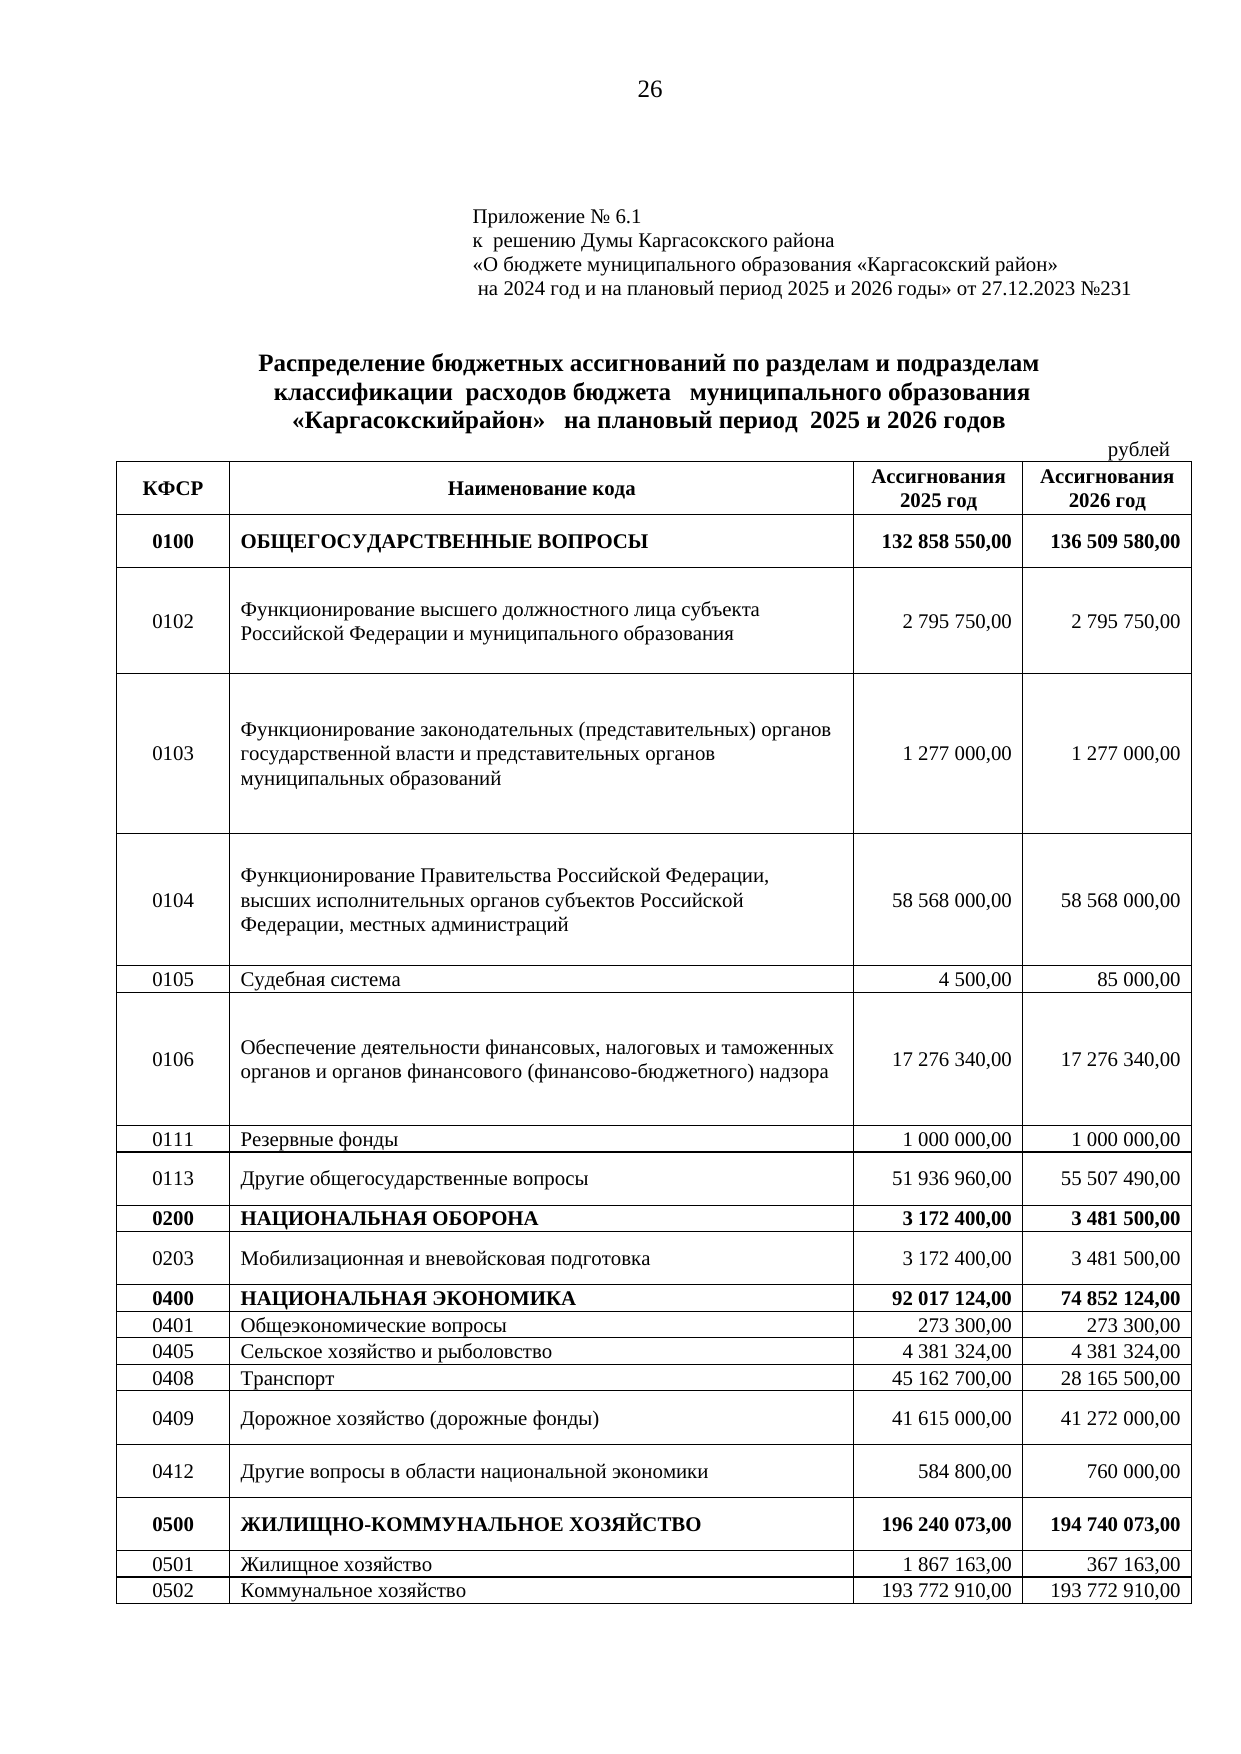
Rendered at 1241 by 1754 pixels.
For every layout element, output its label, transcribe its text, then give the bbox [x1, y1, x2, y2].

table_cell Мобилизационная и вневойсковая подготовка [230, 1232, 853, 1284]
table_cell 92 017 124,00 [854, 1285, 1022, 1311]
table_cell 55 507 490,00 [1023, 1153, 1191, 1204]
table_cell 0400 [117, 1285, 229, 1311]
table_cell 0203 [117, 1232, 229, 1284]
table_cell 28 165 500,00 [1023, 1365, 1191, 1390]
table_cell 273 300,00 [1023, 1312, 1191, 1337]
table_cell Транспорт [230, 1365, 853, 1390]
table_cell Функционирование Правительства Российской Федерации, высших исполнительных органов субъектов Российской Федерации, местных администраций [230, 834, 853, 965]
table_cell 584 800,00 [854, 1445, 1022, 1497]
table_cell 1 867 163,00 [854, 1551, 1022, 1576]
table_cell 0412 [117, 1445, 229, 1497]
table_cell Другие общегосударственные вопросы [230, 1153, 853, 1204]
table_cell Резервные фонды [230, 1126, 853, 1151]
table_cell 0405 [117, 1338, 229, 1364]
table_cell 273 300,00 [854, 1312, 1022, 1337]
table_cell 41 272 000,00 [1023, 1391, 1191, 1443]
table_cell 4 381 324,00 [1023, 1338, 1191, 1364]
table_cell Общеэкономические вопросы [230, 1312, 853, 1337]
table_cell 17 276 340,00 [854, 993, 1022, 1125]
table_cell 0111 [117, 1126, 229, 1151]
table_cell 51 936 960,00 [854, 1153, 1022, 1204]
table_cell 0502 [117, 1578, 229, 1603]
table_cell 193 772 910,00 [1023, 1578, 1191, 1603]
table_cell 58 568 000,00 [1023, 834, 1191, 965]
table_cell Ассигнования 2026 год [1023, 462, 1191, 514]
table_cell 0409 [117, 1391, 229, 1443]
table_cell 85 000,00 [1023, 966, 1191, 992]
table_cell 3 172 400,00 [854, 1232, 1022, 1284]
table_header Приложение № 6.1 к решению Думы Каргасокского района «О бюджете муниципального образования «Каргасокский район» на 2024 год и на плановый период 2025 и 2026 годы» от 27.12.2023 №231 [117, 204, 1181, 348]
table_cell 4 381 324,00 [854, 1338, 1022, 1364]
table_cell 0500 [117, 1498, 229, 1550]
table_cell 3 172 400,00 [854, 1206, 1022, 1231]
table_cell 193 772 910,00 [854, 1578, 1022, 1603]
table_cell рублей [117, 434, 1181, 461]
table_cell 3 481 500,00 [1023, 1232, 1191, 1284]
table_cell 367 163,00 [1023, 1551, 1191, 1576]
table_cell Судебная система [230, 966, 853, 992]
table_cell 0103 [117, 674, 229, 833]
table_cell 0104 [117, 834, 229, 965]
table_cell 0105 [117, 966, 229, 992]
table_cell 194 740 073,00 [1023, 1498, 1191, 1550]
table_cell 0102 [117, 568, 229, 673]
table_cell Коммунальное хозяйство [230, 1578, 853, 1603]
table_cell 1 277 000,00 [1023, 674, 1191, 833]
table_cell 0113 [117, 1153, 229, 1204]
table_cell НАЦИОНАЛЬНАЯ ЭКОНОМИКА [230, 1285, 853, 1311]
table_cell НАЦИОНАЛЬНАЯ ОБОРОНА [230, 1206, 853, 1231]
table_cell 136 509 580,00 [1023, 515, 1191, 567]
table_cell Другие вопросы в области национальной экономики [230, 1445, 853, 1497]
table_cell 760 000,00 [1023, 1445, 1191, 1497]
table_cell Распределение бюджетных ассигнований по разделам и подразделам классификации расходов бюджета муниципального образования «Каргасокскийрайон» на плановый период 2025 и 2026 годов [117, 348, 1181, 434]
table_cell 0100 [117, 515, 229, 567]
table_cell 58 568 000,00 [854, 834, 1022, 965]
table_cell 45 162 700,00 [854, 1365, 1022, 1390]
table_cell Наименование кода [230, 462, 853, 514]
table_cell ОБЩЕГОСУДАРСТВЕННЫЕ ВОПРОСЫ [230, 515, 853, 567]
table_cell ЖИЛИЩНО-КОММУНАЛЬНОЕ ХОЗЯЙСТВО [230, 1498, 853, 1550]
table_cell 0401 [117, 1312, 229, 1337]
table_cell Сельское хозяйство и рыболовство [230, 1338, 853, 1364]
table_cell Функционирование высшего должностного лица субъекта Российской Федерации и муниципального образования [230, 568, 853, 673]
table_cell Функционирование законодательных (представительных) органов государственной власти и представительных органов муниципальных образований [230, 674, 853, 833]
table_cell 0106 [117, 993, 229, 1125]
table_cell 0408 [117, 1365, 229, 1390]
table_cell 1 277 000,00 [854, 674, 1022, 833]
table_cell 4 500,00 [854, 966, 1022, 992]
table_cell 41 615 000,00 [854, 1391, 1022, 1443]
table_cell 0200 [117, 1206, 229, 1231]
table_cell 3 481 500,00 [1023, 1206, 1191, 1231]
table_cell 2 795 750,00 [1023, 568, 1191, 673]
table_cell КФСР [117, 462, 229, 514]
table_cell Дорожное хозяйство (дорожные фонды) [230, 1391, 853, 1443]
table_cell 1 000 000,00 [1023, 1126, 1191, 1151]
table_cell Жилищное хозяйство [230, 1551, 853, 1576]
table_cell 0501 [117, 1551, 229, 1576]
table_cell Обеспечение деятельности финансовых, налоговых и таможенных органов и органов финансового (финансово-бюджетного) надзора [230, 993, 853, 1125]
table_cell 2 795 750,00 [854, 568, 1022, 673]
table_cell 74 852 124,00 [1023, 1285, 1191, 1311]
table_cell 196 240 073,00 [854, 1498, 1022, 1550]
table_cell 1 000 000,00 [854, 1126, 1022, 1151]
table_cell 17 276 340,00 [1023, 993, 1191, 1125]
table_cell 132 858 550,00 [854, 515, 1022, 567]
table_cell Ассигнования 2025 год [854, 462, 1022, 514]
